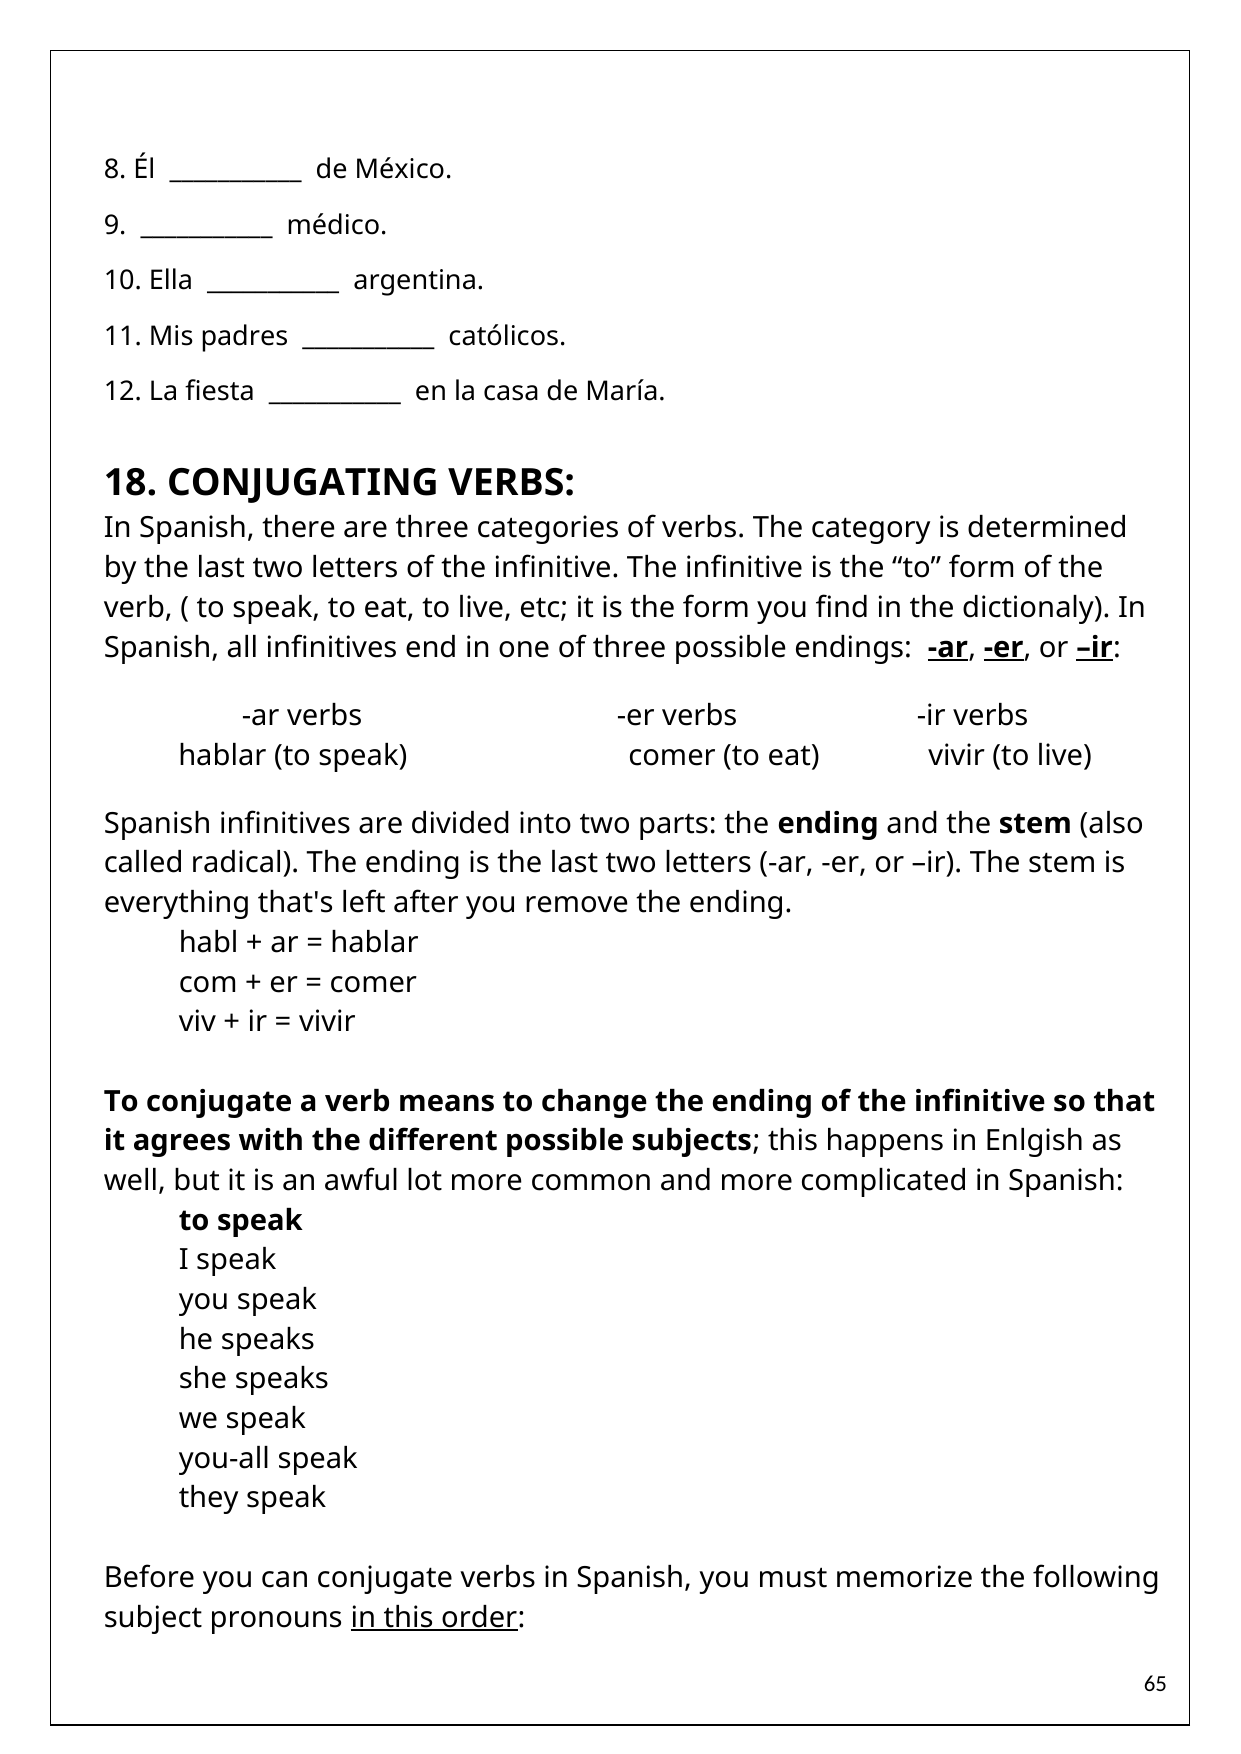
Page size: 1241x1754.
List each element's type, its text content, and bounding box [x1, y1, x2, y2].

text to speak I speak you speak he speaks she speaks we speak you-all speak they speak [178, 1199, 1167, 1516]
text habl + ar = hablar com + er = comer viv + ir = vivir [178, 921, 1167, 1040]
text 10. Ella ___________ argentina. [103, 261, 1167, 297]
text 12. La fiesta ___________ en la casa de María. [103, 371, 1167, 408]
text 8. Él ___________ de México. [103, 150, 1167, 187]
text -ar verbs -er verbs -ir verbs hablar (to speak) comer (to eat) vivir (to live) [103, 695, 1167, 802]
text 18. CONJUGATING VERBS: In Spanish, there are three categories of verbs. The category is determined by the last two letters of the infinitive. The infinitive is the “to” form of the verb, ( to speak, to eat, to live, etc; it is the form you find in the dictionaly). In Spanish, all infinitives end in one of three possible endings: -ar, -er, or –ir: [103, 456, 1167, 666]
text To conjugate a verb means to change the ending of the infinitive so that it agrees with the different possible subjects; this happens in Enlgish as well, but it is an awful lot more common and more complicated in Spanish: [103, 1040, 1167, 1199]
text 9. ___________ médico. [103, 205, 1167, 242]
text 11. Mis padres ___________ católicos. [103, 316, 1167, 353]
text Before you can conjugate verbs in Spanish, you must memorize the following subject pronouns in this order: [103, 1556, 1167, 1636]
text Spanish infinitives are divided into two parts: the ending and the stem (also called radical). The ending is the last two letters (-ar, -er, or –ir). The stem is everything that's left after you remove the ending. [103, 802, 1167, 921]
